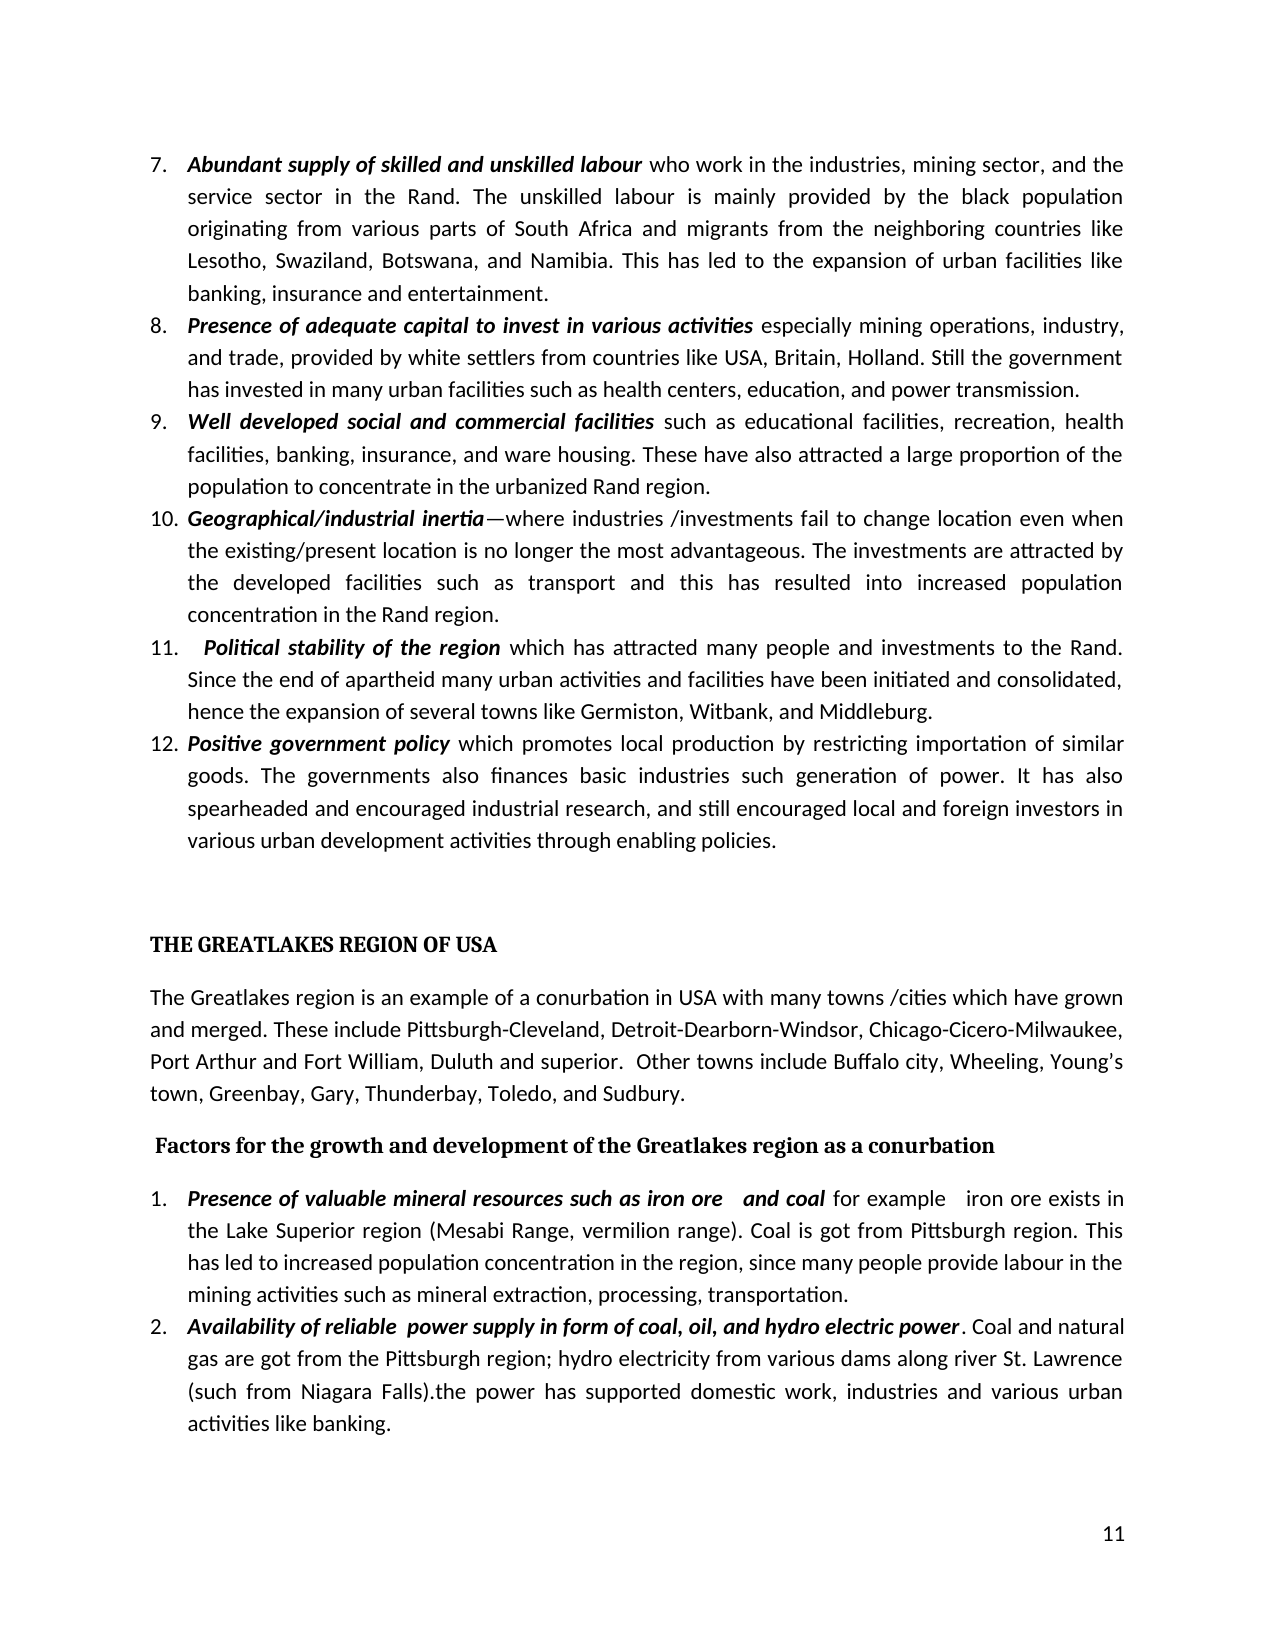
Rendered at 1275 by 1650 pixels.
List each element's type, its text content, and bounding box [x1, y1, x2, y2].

text The Greatlakes region is an example of a conurbation in USA with many towns /cities which have grown and merged. These include Pittsburgh-Cleveland, Detroit-Dearborn-Windsor, Chicago-Cicero-Milwaukee, Port Arthur and Fort William, Duluth and superior. Other towns include Buffalo city, Wheeling, Young’s town, Greenbay, Gary, Thunderbay, Toledo, and Sudbury. [150, 983, 1125, 1108]
list Presence of valuable mineral resources such as iron ore and coal for example iron ore exists in the Lake Superior region (Mesabi Range, vermilion range). Coal is got from Pittsburgh region. This has led to increased population concentration in the region, since many people provide labour in the mining activities such as mineral extraction, processing, transportation. [150, 1184, 1125, 1308]
list Availability of reliable power supply in form of coal, oil, and hydro electric power. Coal and natural gas are got from the Pittsburgh region; hydro electricity from various dams along river St. Lawrence (such from Niagara Falls).the power has supported domestic work, industries and various urban activities like banking. [150, 1312, 1125, 1437]
list Political stability of the region which has attracted many people and investments to the Rand. Since the end of apartheid many urban activities and facilities have been initiated and consolidated, hence the expansion of several towns like Germiston, Witbank, and Middleburg. [150, 633, 1125, 725]
text Factors for the growth and development of the Greatlakes region as a conurbation [150, 1133, 1125, 1159]
list Presence of adequate capital to invest in various activities especially mining operations, industry, and trade, provided by white settlers from countries like USA, Britain, Holland. Still the government has invested in many urban facilities such as health centers, education, and power transmission. [150, 311, 1125, 403]
list Positive government policy which promotes local production by restricting importation of similar goods. The governments also finances basic industries such generation of power. It has also spearheaded and encouraged industrial research, and still encouraged local and foreign investors in various urban development activities through enabling policies. [150, 729, 1125, 854]
list Geographical/industrial inertia—where industries /investments fail to change location even when the existing/present location is no longer the most advantageous. The investments are attracted by the developed facilities such as transport and this has resulted into increased population concentration in the Rand region. [150, 504, 1125, 629]
text THE GREATLAKES REGION OF USA [150, 932, 1125, 958]
list Abundant supply of skilled and unskilled labour who work in the industries, mining sector, and the service sector in the Rand. The unskilled labour is mainly provided by the black population originating from various parts of South Africa and migrants from the neighboring countries like Lesotho, Swaziland, Botswana, and Namibia. This has led to the expansion of urban facilities like banking, insurance and entertainment. [150, 150, 1125, 307]
list Well developed social and commercial facilities such as educational facilities, recreation, health facilities, banking, insurance, and ware housing. These have also attracted a large proportion of the population to concentrate in the urbanized Rand region. [150, 407, 1125, 500]
